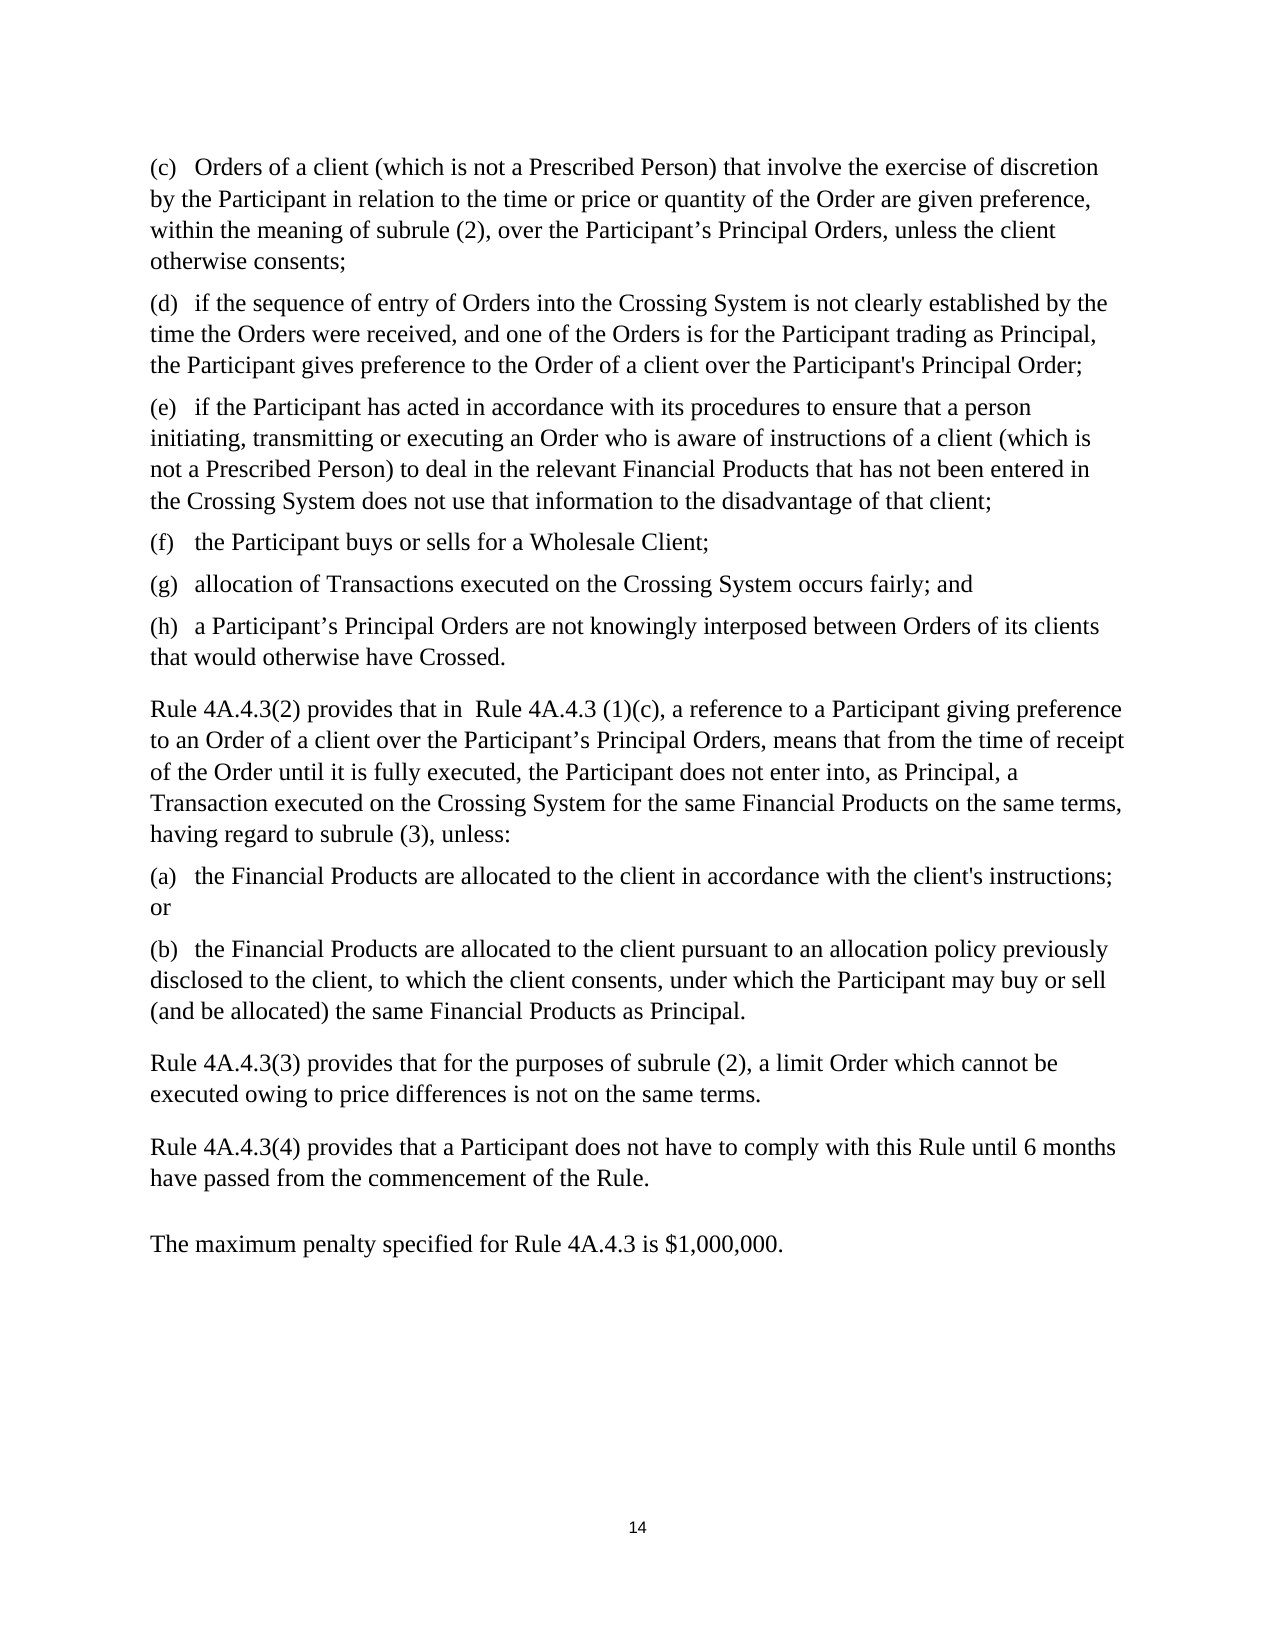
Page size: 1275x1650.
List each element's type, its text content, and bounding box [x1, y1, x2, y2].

text Rule 4A.4.3(2) provides that in Rule 4A.4.3 (1)(c), a reference to a Participant giving preference to an Order of a client over the Participant’s Principal Orders, means that from the time of receipt of the Order until it is fully executed, the Participant does not enter into, as Principal, a Transaction executed on the Crossing System for the same Financial Products on the same terms, having regard to subrule (3), unless: [150, 692, 1125, 848]
list the Financial Products are allocated to the client in accordance with the client's instructions; or [150, 858, 1125, 921]
list if the Participant has acted in accordance with its procedures to ensure that a person initiating, transmitting or executing an Order who is aware of instructions of a client (which is not a Prescribed Person) to deal in the relevant Financial Products that has not been entered in the Crossing System does not use that information to the disadvantage of that client; [150, 389, 1125, 514]
list a Participant’s Principal Orders are not knowingly interposed between Orders of its clients that would otherwise have Crossed. [150, 608, 1125, 671]
list if the sequence of entry of Orders into the Crossing System is not clearly established by the time the Orders were received, and one of the Orders is for the Participant trading as Principal, the Participant gives preference to the Order of a client over the Participant's Principal Order; [150, 285, 1125, 379]
text Rule 4A.4.3(3) provides that for the purposes of subrule (2), a limit Order which cannot be executed owing to price differences is not on the same terms. [150, 1046, 1125, 1108]
list Rule 4A.4.3(4) provides that a Participant does not have to comply with this Rule until 6 months have passed from the commencement of the Rule. [150, 1129, 1125, 1192]
text The maximum penalty specified for Rule 4A.4.3 is $1,000,000. [150, 1229, 1066, 1258]
list the Financial Products are allocated to the client pursuant to an allocation policy previously disclosed to the client, to which the client consents, under which the Participant may buy or sell (and be allocated) the same Financial Products as Principal. [150, 931, 1125, 1025]
list allocation of Transactions executed on the Crossing System occurs fairly; and [150, 567, 1125, 598]
list the Participant buys or sells for a Wholesale Client; [150, 525, 1125, 556]
list Orders of a client (which is not a Prescribed Person) that involve the exercise of discretion by the Participant in relation to the time or price or quantity of the Order are given preference, within the meaning of subrule (2), over the Participant’s Principal Orders, unless the client otherwise consents; [150, 150, 1125, 275]
